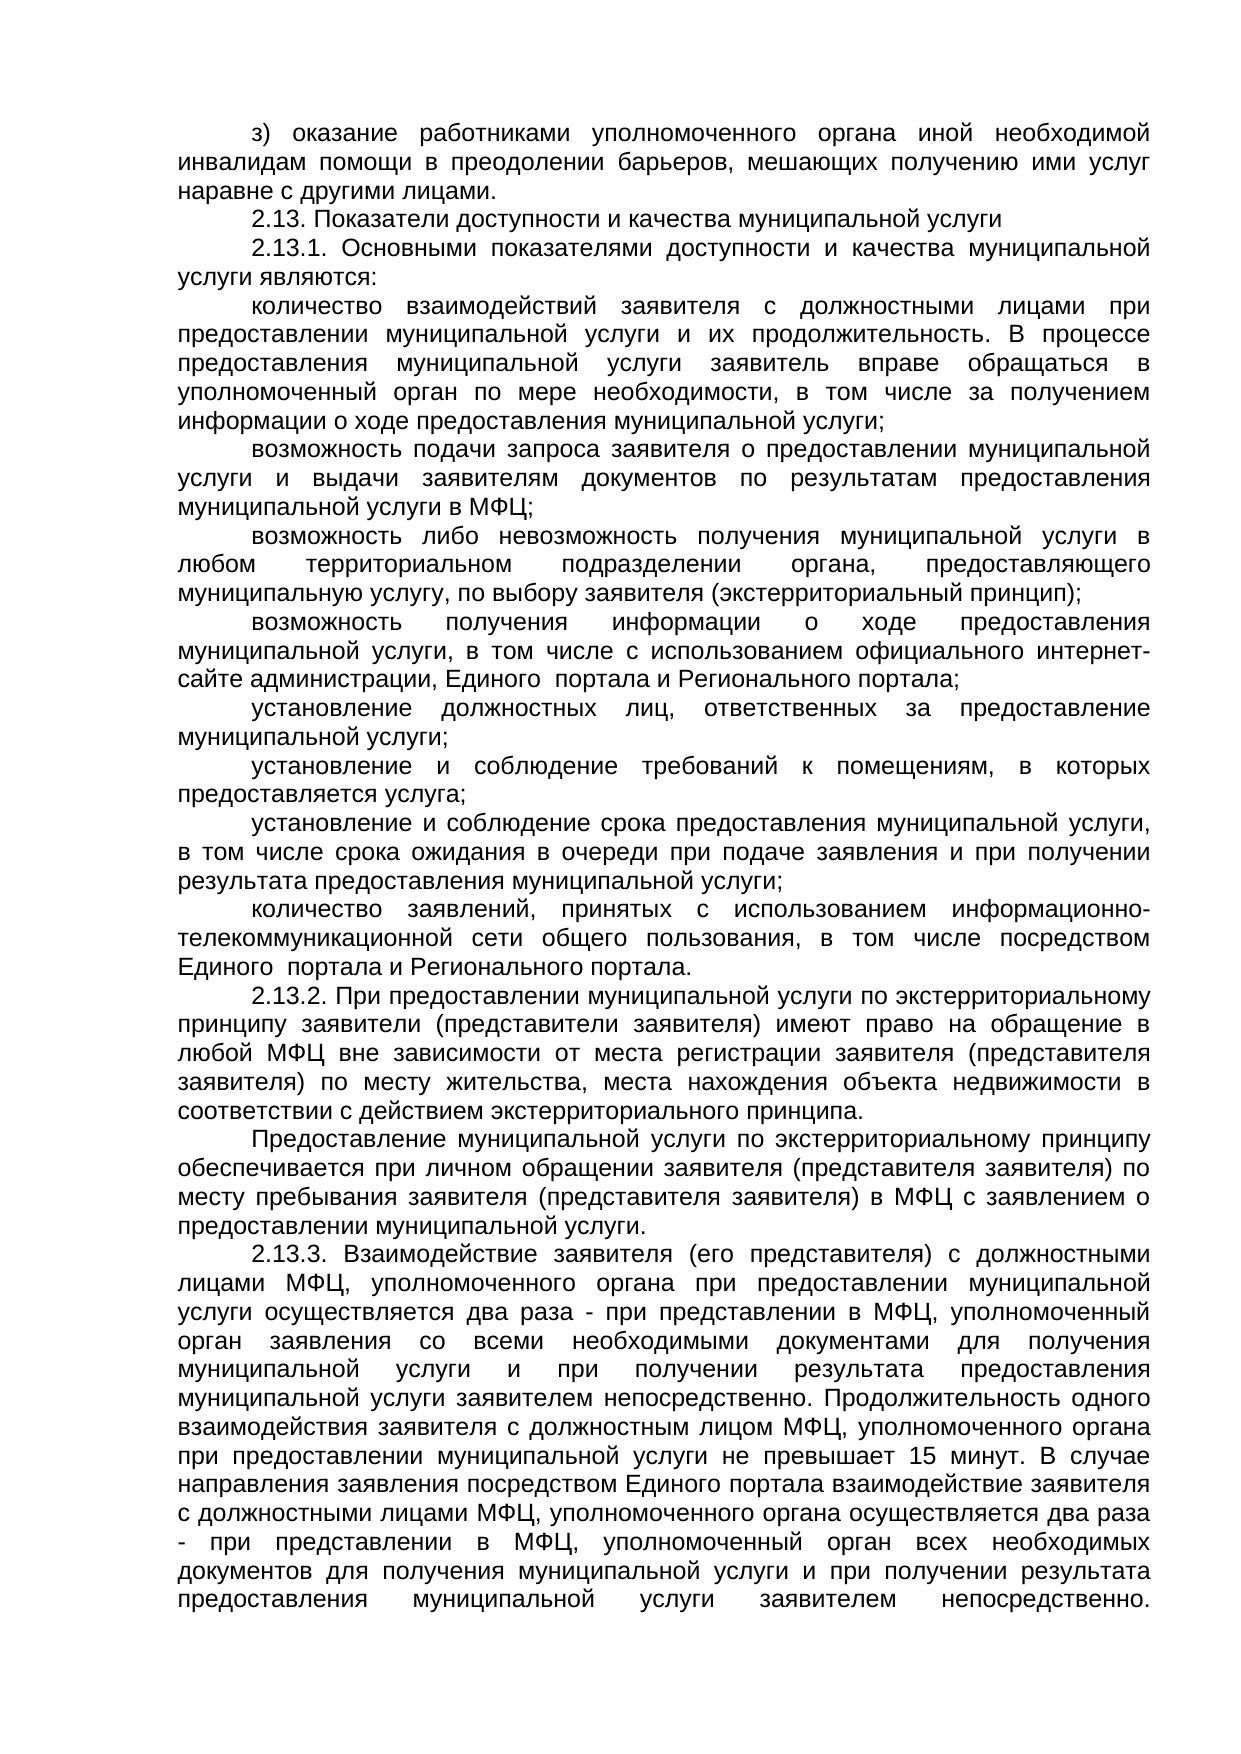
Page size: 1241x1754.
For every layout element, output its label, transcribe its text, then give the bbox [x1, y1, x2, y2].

text 2.13.2. При предоставлении муниципальной услуги по экстерриториальному принципу заявители (представители заявителя) имеют право на обращение в любой МФЦ вне зависимости от места регистрации заявителя (представителя заявителя) по месту жительства, места нахождения объекта недвижимости в соответствии с действием экстерриториального принципа. [177, 981, 1152, 1124]
text Предоставление муниципальной услуги по экстерриториальному принципу обеспечивается при личном обращении заявителя (представителя заявителя) по месту пребывания заявителя (представителя заявителя) в МФЦ с заявлением о предоставлении муниципальной услуги. [177, 1124, 1152, 1239]
text з) оказание работниками уполномоченного органа иной необходимой инвалидам помощи в преодолении барьеров, мешающих получению ими услуг наравне с другими лицами. [177, 118, 1152, 204]
text возможность подачи запроса заявителя о предоставлении муниципальной услуги и выдачи заявителям документов по результатам предоставления муниципальной услуги в МФЦ; [177, 434, 1152, 521]
text установление должностных лиц, ответственных за предоставление муниципальной услуги; [177, 693, 1152, 751]
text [177, 1239, 1152, 1613]
text 2.13.1. Основными показателями доступности и качества муниципальной услуги являются: [177, 233, 1152, 291]
text возможность получения информации о ходе предоставления муниципальной услуги, в том числе с использованием официального интернет-сайте администрации, Единого портала и Регионального портала; [177, 607, 1152, 693]
text количество заявлений, принятых с использованием информационно-телекоммуникационной сети общего пользования, в том числе посредством Единого портала и Регионального портала. [177, 894, 1152, 981]
text количество взаимодействий заявителя с должностными лицами при предоставлении муниципальной услуги и их продолжительность. В процессе предоставления муниципальной услуги заявитель вправе обращаться в уполномоченный орган по мере необходимости, в том числе за получением информации о ходе предоставления муниципальной услуги; [177, 291, 1152, 434]
text установление и соблюдение срока предоставления муниципальной услуги, в том числе срока ожидания в очереди при подаче заявления и при получении результата предоставления муниципальной услуги; [177, 808, 1152, 894]
text возможность либо невозможность получения муниципальной услуги в любом территориальном подразделении органа, предоставляющего муниципальную услугу, по выбору заявителя (экстерриториальный принцип); [177, 521, 1152, 607]
text установление и соблюдение требований к помещениям, в которых предоставляется услуга; [177, 751, 1152, 808]
text 2.13. Показатели доступности и качества муниципальной услуги [177, 204, 1152, 233]
